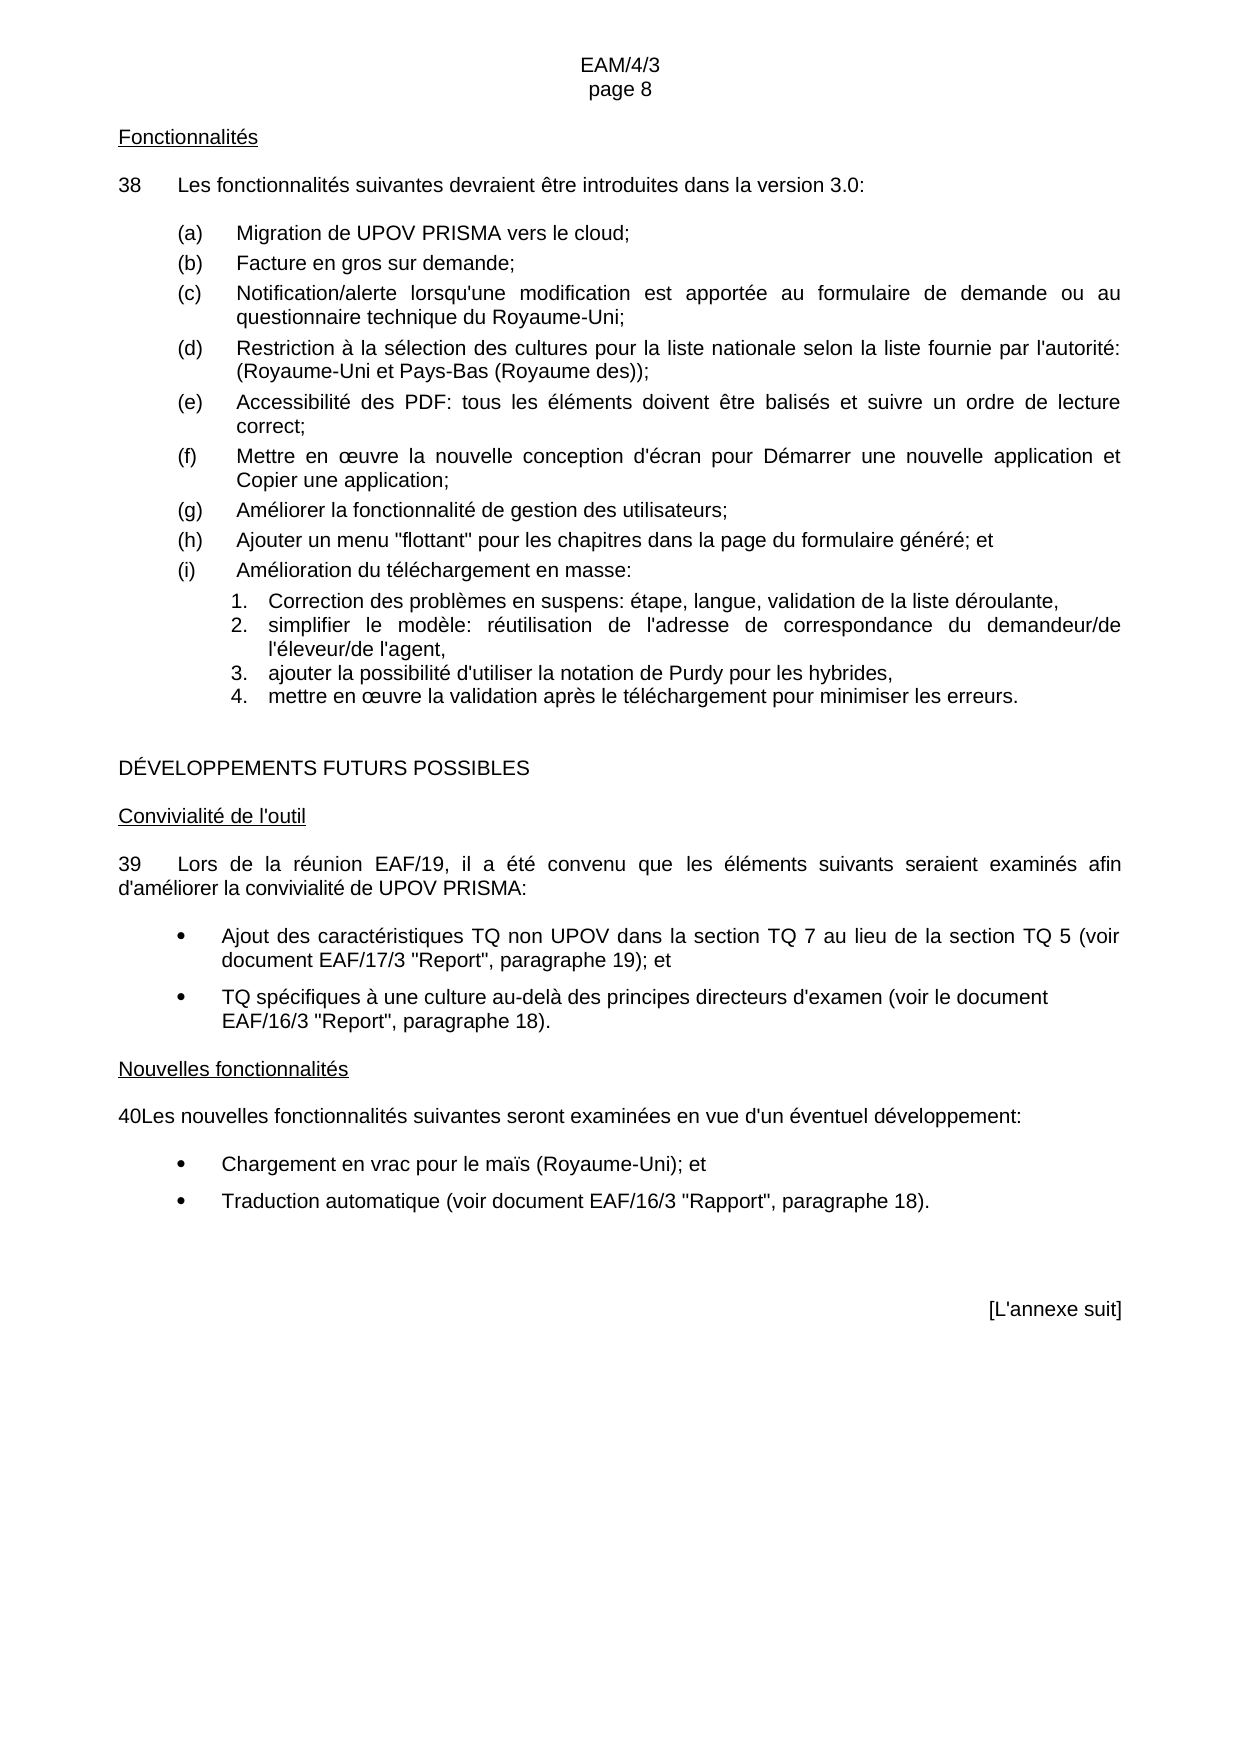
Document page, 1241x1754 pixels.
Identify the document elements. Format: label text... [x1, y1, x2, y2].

list Chargement en vrac pour le maïs (Royaume-Uni); et [177, 1152, 1122, 1176]
list Ajouter un menu "flottant" pour les chapitres dans la page du formulaire généré; et [177, 528, 1122, 552]
list Amélioration du téléchargement en masse: [177, 558, 1122, 582]
list Améliorer la fonctionnalité de gestion des utilisateurs; [177, 498, 1122, 522]
list Correction des problèmes en suspens: étape, langue, validation de la liste déroulante, [231, 588, 1122, 612]
subtitle Nouvelles fonctionnalités [118, 1056, 1122, 1080]
list TQ spécifiques à une culture au-delà des principes directeurs d'examen (voir le document EAF/16/3 "Report", paragraphe 18). [177, 984, 1122, 1032]
list Mettre en œuvre la nouvelle conception d'écran pour Démarrer une nouvelle application et Copier une application; [177, 444, 1122, 492]
list Notification/alerte lorsqu'une modification est apportée au formulaire de demande ou au questionnaire technique du Royaume-Uni; [177, 281, 1122, 329]
text Les fonctionnalités suivantes devraient être introduites dans la version 3.0: [118, 173, 1122, 197]
subtitle Fonctionnalités [118, 125, 1122, 149]
list ajouter la possibilité d'utiliser la notation de Purdy pour les hybrides, [231, 660, 1122, 684]
list Facture en gros sur demande; [177, 251, 1122, 275]
subtitle Convivialité de l'outil [118, 804, 1122, 828]
list Restriction à la sélection des cultures pour la liste nationale selon la liste fournie par l'autorité: (Royaume-Uni et Pays-Bas (Royaume des)); [177, 335, 1122, 383]
text Lors de la réunion EAF/19, il a été convenu que les éléments suivants seraient examinés afin d'améliorer la convivialité de UPOV PRISMA: [118, 852, 1122, 900]
text Les nouvelles fonctionnalités suivantes seront examinées en vue d'un éventuel développement: [118, 1104, 1122, 1128]
list Accessibilité des PDF: tous les éléments doivent être balisés et suivre un ordre de lecture correct; [177, 389, 1122, 437]
list Migration de UPOV PRISMA vers le cloud; [177, 221, 1122, 245]
text [L'annexe suit] [118, 1297, 1122, 1321]
subtitle Développements futurs possibles [118, 756, 1122, 780]
list Traduction automatique (voir document EAF/16/3 "Rapport", paragraphe 18). [177, 1189, 1122, 1213]
list mettre en œuvre la validation après le téléchargement pour minimiser les erreurs. [231, 684, 1122, 708]
list Ajout des caractéristiques TQ non UPOV dans la section TQ 7 au lieu de la section TQ 5 (voir document EAF/17/3 "Report", paragraphe 19); et [177, 924, 1122, 972]
list simplifier le modèle: réutilisation de l'adresse de correspondance du demandeur/de l'éleveur/de l'agent, [231, 612, 1122, 660]
